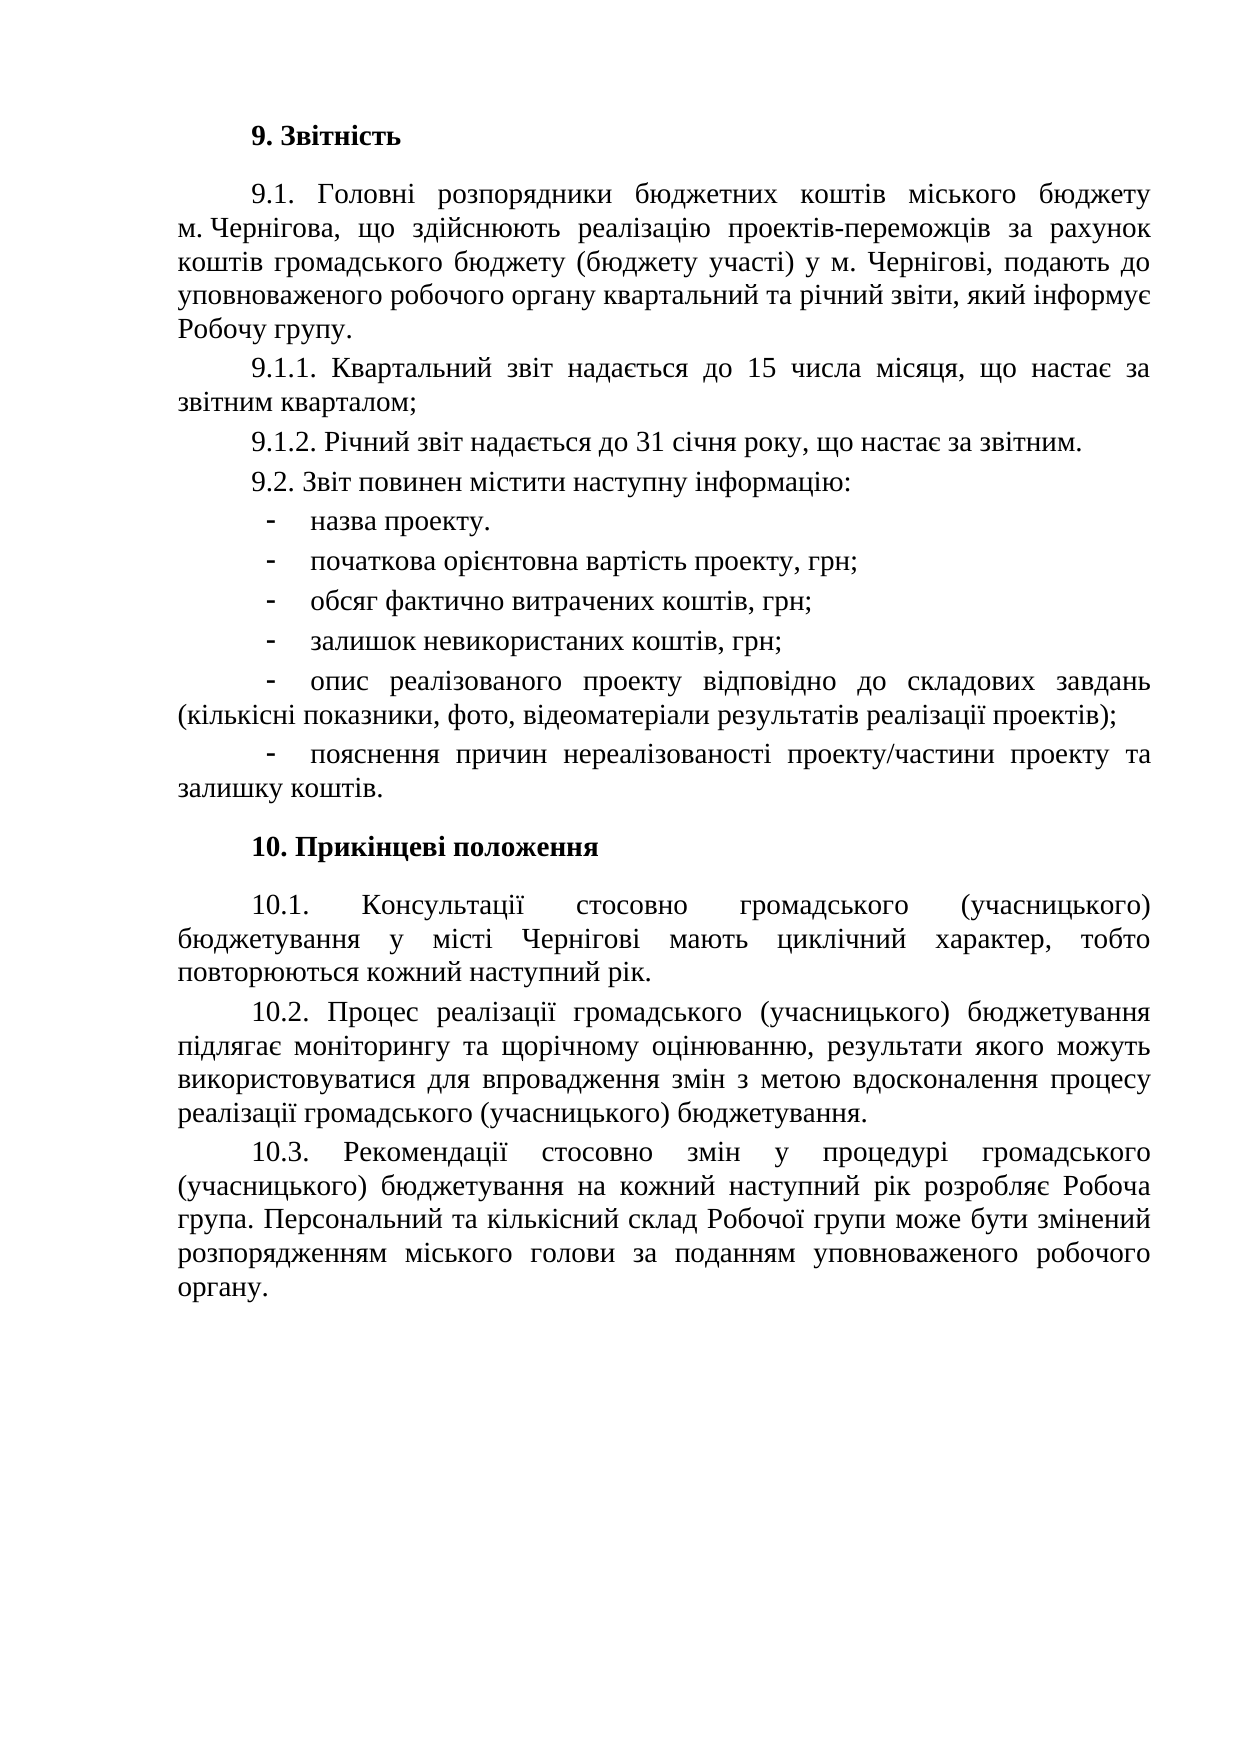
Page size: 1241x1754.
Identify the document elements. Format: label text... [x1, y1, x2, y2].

text 9. Звітність [177, 118, 1152, 152]
text 10.3. Рекомендації стосовно змін у процедурі громадського (учасницького) бюджетування на кожний наступний рік розробляє Робоча група. Персональний та кількісний склад Робочої групи може бути змінений розпорядженням міського голови за поданням уповноваженого робочого органу. [177, 1134, 1152, 1302]
list пояснення причин нереалізованості проекту/частини проекту та залишку коштів. [177, 737, 1152, 804]
text 10.2. Процес реалізації громадського (учасницького) бюджетування підлягає моніторингу та щорічному оцінюванню, результати якого можуть використовуватися для впровадження змін з метою вдосконалення процесу реалізації громадського (учасницького) бюджетування. [177, 994, 1152, 1128]
list залишок невикористаних коштів, грн; [177, 623, 1152, 657]
text 10. Прикінцеві положення [177, 829, 1152, 862]
list обсяг фактично витрачених коштів, грн; [177, 583, 1152, 617]
text 10.1. Консультації стосовно громадського (учасницького) бюджетування у місті Чернігові мають циклічний характер, тобто повторюються кожний наступний рік. [177, 887, 1152, 988]
text 9.1.1. Квартальний звіт надається до 15 числа місяця, що настає за звітним кварталом; [177, 351, 1152, 418]
list опис реалізованого проекту відповідно до складових завдань (кількісні показники, фото, відеоматеріали результатів реалізації проектів); [177, 663, 1152, 730]
text 9.1. Головні розпорядники бюджетних коштів міського бюджету м. Чернігова, що здійснюють реалізацію проектів-переможців за рахунок коштів громадського бюджету (бюджету участі) у м. Чернігові, подають до уповноваженого робочого органу квартальний та річний звіти, який інформує Робочу групу. [177, 177, 1152, 344]
list назва проекту. [177, 503, 1152, 537]
text 9.1.2. Річний звіт надається до 31 січня року, що настає за звітним. [177, 424, 1152, 457]
list початкова орієнтовна вартість проекту, грн; [177, 543, 1152, 577]
text 9.2. Звіт повинен містити наступну інформацію: [177, 464, 1152, 497]
